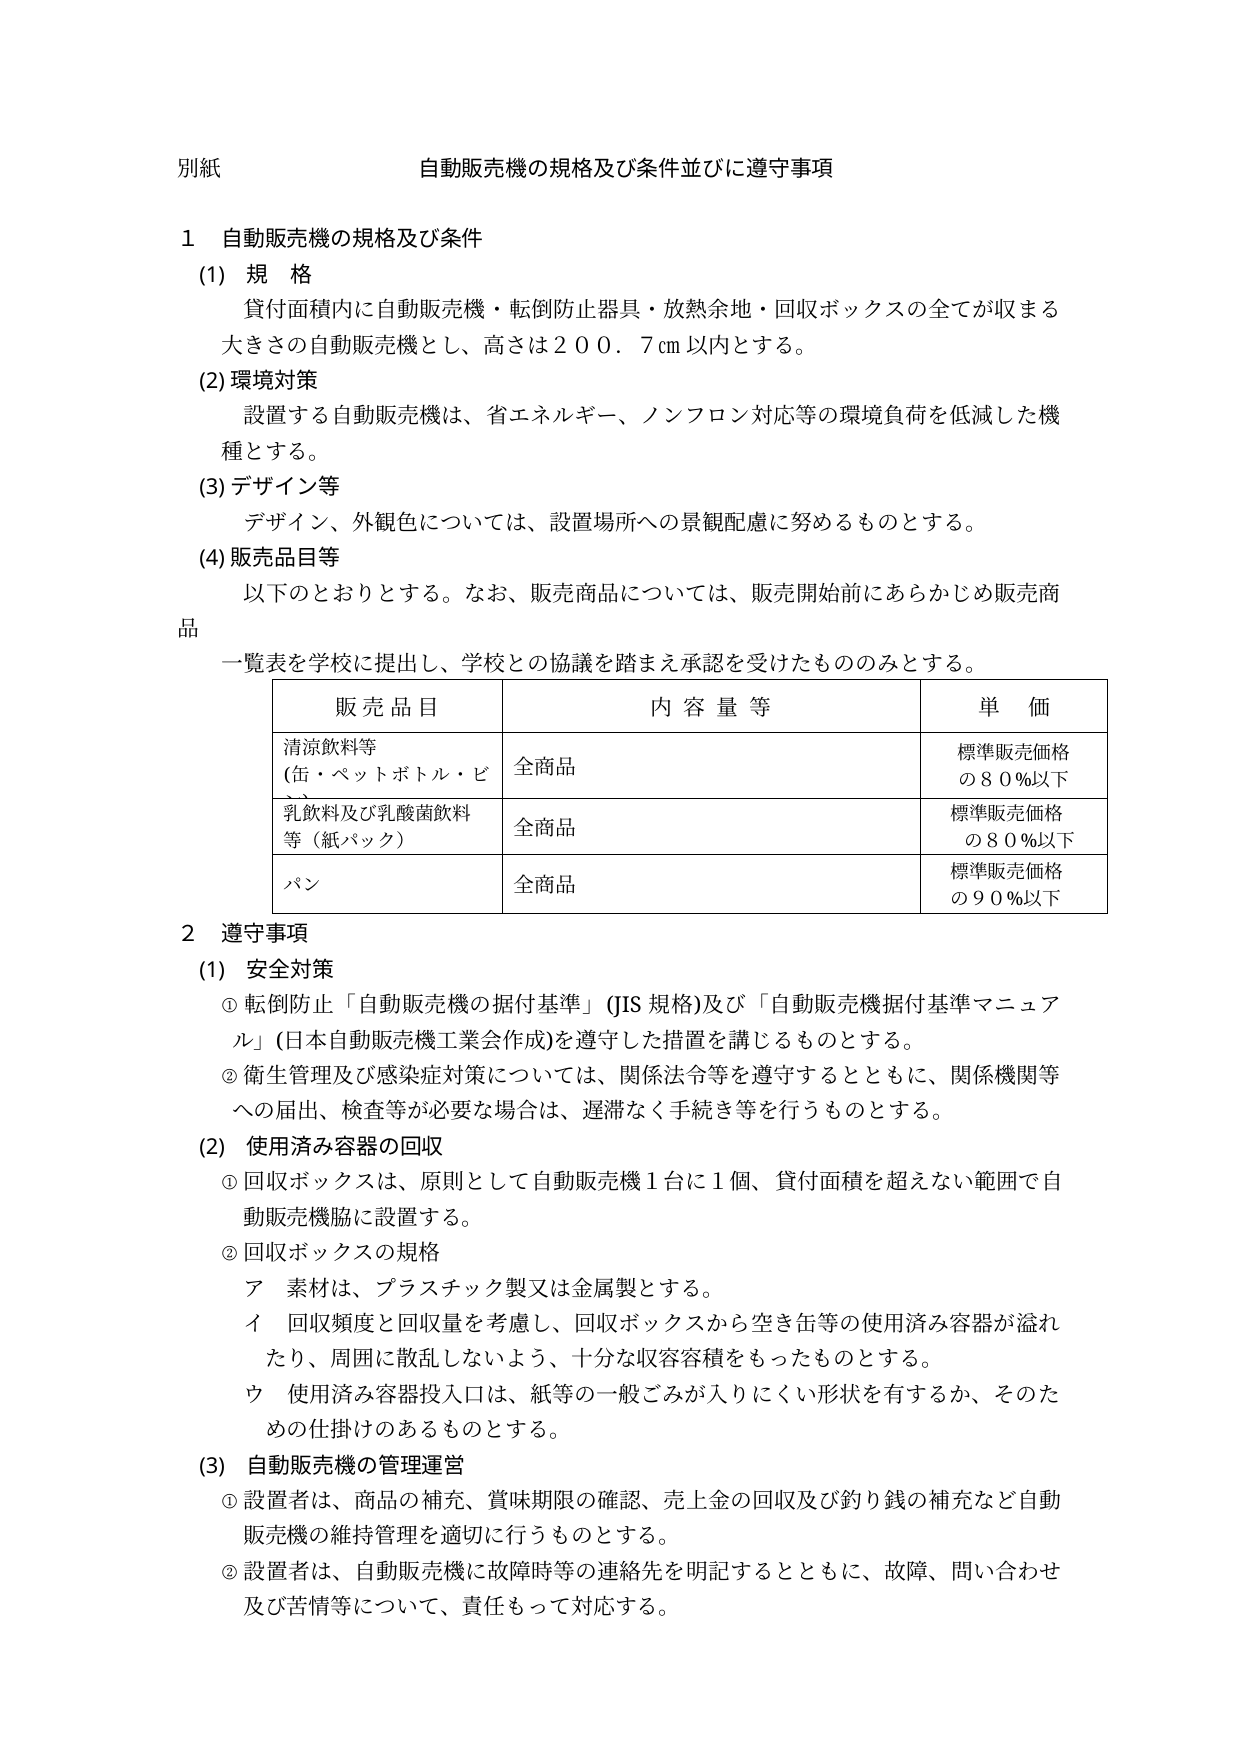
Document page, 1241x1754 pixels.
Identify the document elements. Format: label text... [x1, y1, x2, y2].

text (1) 規 格 [177, 254, 1063, 289]
table_cell パン [273, 855, 502, 912]
text イ 回収頻度と回収量を考慮し、回収ボックスから空き缶等の使用済み容器が溢れたり、周囲に散乱しないよう、十分な収容容積をもったものとする。 [243, 1303, 1063, 1374]
table_cell 全商品 [503, 799, 920, 854]
table_cell 清涼飲料等 (缶・ペットボトル・ビン) [273, 733, 502, 797]
text ② 衛生管理及び感染症対策については、関係法令等を遵守するとともに、関係機関等への届出、検査等が必要な場合は、遅滞なく手続き等を行うものとする。 [221, 1055, 1063, 1126]
table_cell 全商品 [503, 733, 920, 797]
table_cell 乳飲料及び乳酸菌飲料 等（紙パック） [273, 799, 502, 854]
table_cell 全商品 [503, 855, 920, 912]
text デザイン、外観色については、設置場所への景観配慮に努めるものとする。 [221, 502, 1063, 537]
text (2) 環境対策 [177, 360, 1063, 396]
text ② 回収ボックスの規格 [177, 1232, 1063, 1268]
table_cell 標準販売価格 の８０%以下 [921, 799, 1107, 854]
text ウ 使用済み容器投入口は、紙等の一般ごみが入りにくい形状を有するか、そのための仕掛けのあるものとする。 [243, 1374, 1063, 1445]
text 設置する自動販売機は、省エネルギー、ノンフロン対応等の環境負荷を低減した機種とする。 [221, 396, 1063, 466]
text ア 素材は、プラスチック製又は金属製とする。 [177, 1268, 1063, 1303]
text ２ 遵守事項 [177, 913, 1063, 949]
text ① 転倒防止「自動販売機の据付基準」(JIS 規格)及び「自動販売機据付基準マニュアル」(日本自動販売機工業会作成)を遵守した措置を講じるものとする。 [221, 984, 1063, 1055]
text (4) 販売品目等 [177, 537, 1063, 573]
text ① 設置者は、商品の補充、賞味期限の確認、売上金の回収及び釣り銭の補充など自動販売機の維持管理を適切に行うものとする。 [221, 1480, 1063, 1551]
text (2) 使用済み容器の回収 [177, 1126, 1063, 1161]
text (3) デザイン等 [177, 466, 1063, 502]
text 一覧表を学校に提出し、学校との協議を踏まえ承認を受けたもののみとする。 [177, 643, 1063, 679]
text 別紙 自動販売機の規格及び条件並びに遵守事項 [177, 148, 1063, 183]
table_cell 標準販売価格 の８０%以下 [921, 733, 1107, 797]
text (1) 安全対策 [177, 949, 1063, 984]
text １ 自動販売機の規格及び条件 [177, 218, 1063, 254]
text (3) 自動販売機の管理運営 [177, 1445, 1063, 1480]
text 貸付面積内に自動販売機・転倒防止器具・放熱余地・回収ボックスの全てが収まる大きさの自動販売機とし、高さは２００．７㎝ 以内とする。 [221, 289, 1063, 360]
text ① 回収ボックスは、原則として自動販売機１台に１個、貸付面積を超えない範囲で自動販売機脇に設置する。 [221, 1161, 1063, 1232]
table_cell 標準販売価格 の９０%以下 [921, 855, 1107, 912]
text 以下のとおりとする。なお、販売商品については、販売開始前にあらかじめ販売商品 [177, 573, 1063, 643]
text ② 設置者は、自動販売機に故障時等の連絡先を明記するとともに、故障、問い合わせ及び苦情等について、責任もって対応する。 [221, 1551, 1063, 1622]
table_header 単 価 [921, 680, 1107, 732]
table_header 販 売 品 目 [273, 680, 502, 732]
table_header 内 容 量 等 [503, 680, 920, 732]
